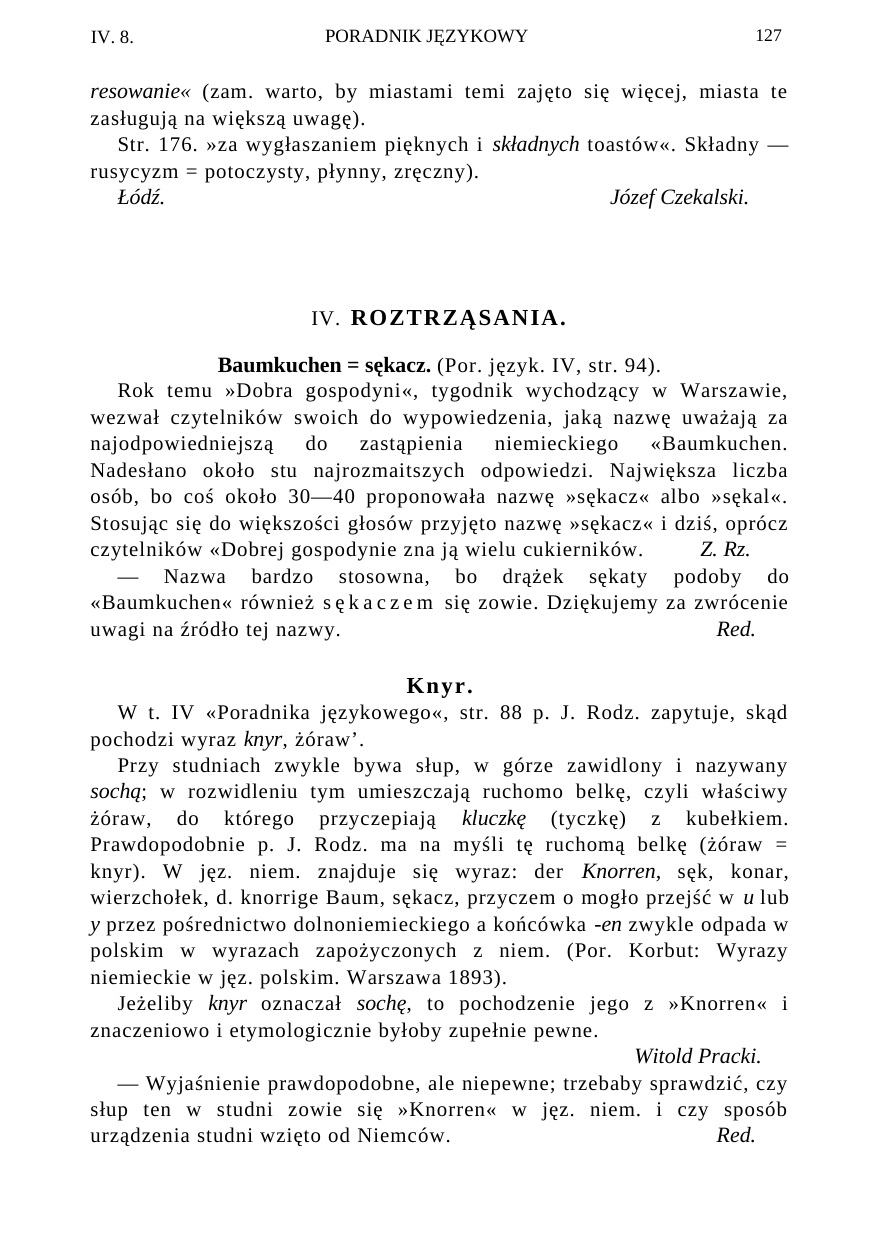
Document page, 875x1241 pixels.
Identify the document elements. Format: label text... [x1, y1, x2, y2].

text IV. 8. [91, 28, 134, 47]
text — Nazwa bardzo stosowna, bo drążek sękaty podoby do «Baumkuchen« również sękaczem się zowie. Dziękujemy za zwrócenie uwagi na źródło tej nazwy. Red. [90, 562, 789, 641]
text Baumkuchen = sękacz. (Por. język. IV, str. 94). [90, 355, 789, 377]
text Łódź. Józef Czekalski. [90, 183, 789, 210]
text Rok temu »Dobra gospodyni«, tygodnik wychodzący w Warszawie, wezwał czytelników swoich do wypowiedzenia, jaką nazwę uważają za najodpowiedniejszą do zastąpienia niemieckiego «Baumkuchen. Nadesłano około stu najrozmaitszych odpowiedzi. Największa liczba osób, bo coś około 30—40 proponowała nazwę »sękacz« albo »sękal«. Stosując się do większości głosów przyjęto nazwę »sękacz« i dziś, oprócz czytelników «Dobrej gospodynie zna ją wielu cukierników. Z. Rz. [90, 377, 789, 562]
text W t. IV «Poradnika językowego«, str. 88 p. J. Rodz. zapytuje, skąd pochodzi wyraz knyr, żóraw’. [90, 698, 789, 751]
text PORADNIK JĘZYKOWY [325, 27, 528, 46]
text Witold Pracki. [90, 1042, 762, 1069]
text Str. 176. »za wygłaszaniem pięknych i składnych toastów«. Składny — rusycyzm = potoczysty, płynny, zręczny). [90, 131, 789, 183]
text 127 [755, 27, 782, 45]
text resowanie« (zam. warto, by miastami temi zajęto się więcej, miasta te zasługują na większą uwagę). [90, 78, 789, 131]
text Knyr. [90, 676, 789, 698]
text Przy studniach zwykle bywa słup, w górze zawidlony i nazywany sochą; w rozwidleniu tym umieszczają ruchomo belkę, czyli właściwy żóraw, do którego przyczepiają kluczkę (tyczkę) z kubełkiem. Prawdopodobnie p. J. Rodz. ma na myśli tę ruchomą belkę (żóraw = knyr). W jęz. niem. znajduje się wyraz: der Knorren, sęk, konar, wierzchołek, d. knorrige Baum, sękacz, przyczem o mogło przejść w u lub y przez pośrednictwo dolnoniemieckiego a końcówka -en zwykle odpada w polskim w wyrazach zapożyczonych z niem. (Por. Korbut: Wyrazy niemieckie w jęz. polskim. Warszawa 1893). [90, 751, 789, 989]
list ROZTRZĄSANIA. [311, 307, 789, 330]
text — Wyjaśnienie prawdopodobne, ale niepewne; trzebaby sprawdzić, czy słup ten w studni zowie się »Knorren« w jęz. niem. i czy sposób urządzenia studni wzięto od Niemców. Red. [90, 1069, 789, 1148]
text Jeżeliby knyr oznaczał sochę, to pochodzenie jego z »Knorren« i znaczeniowo i etymologicznie byłoby zupełnie pewne. [90, 989, 789, 1042]
